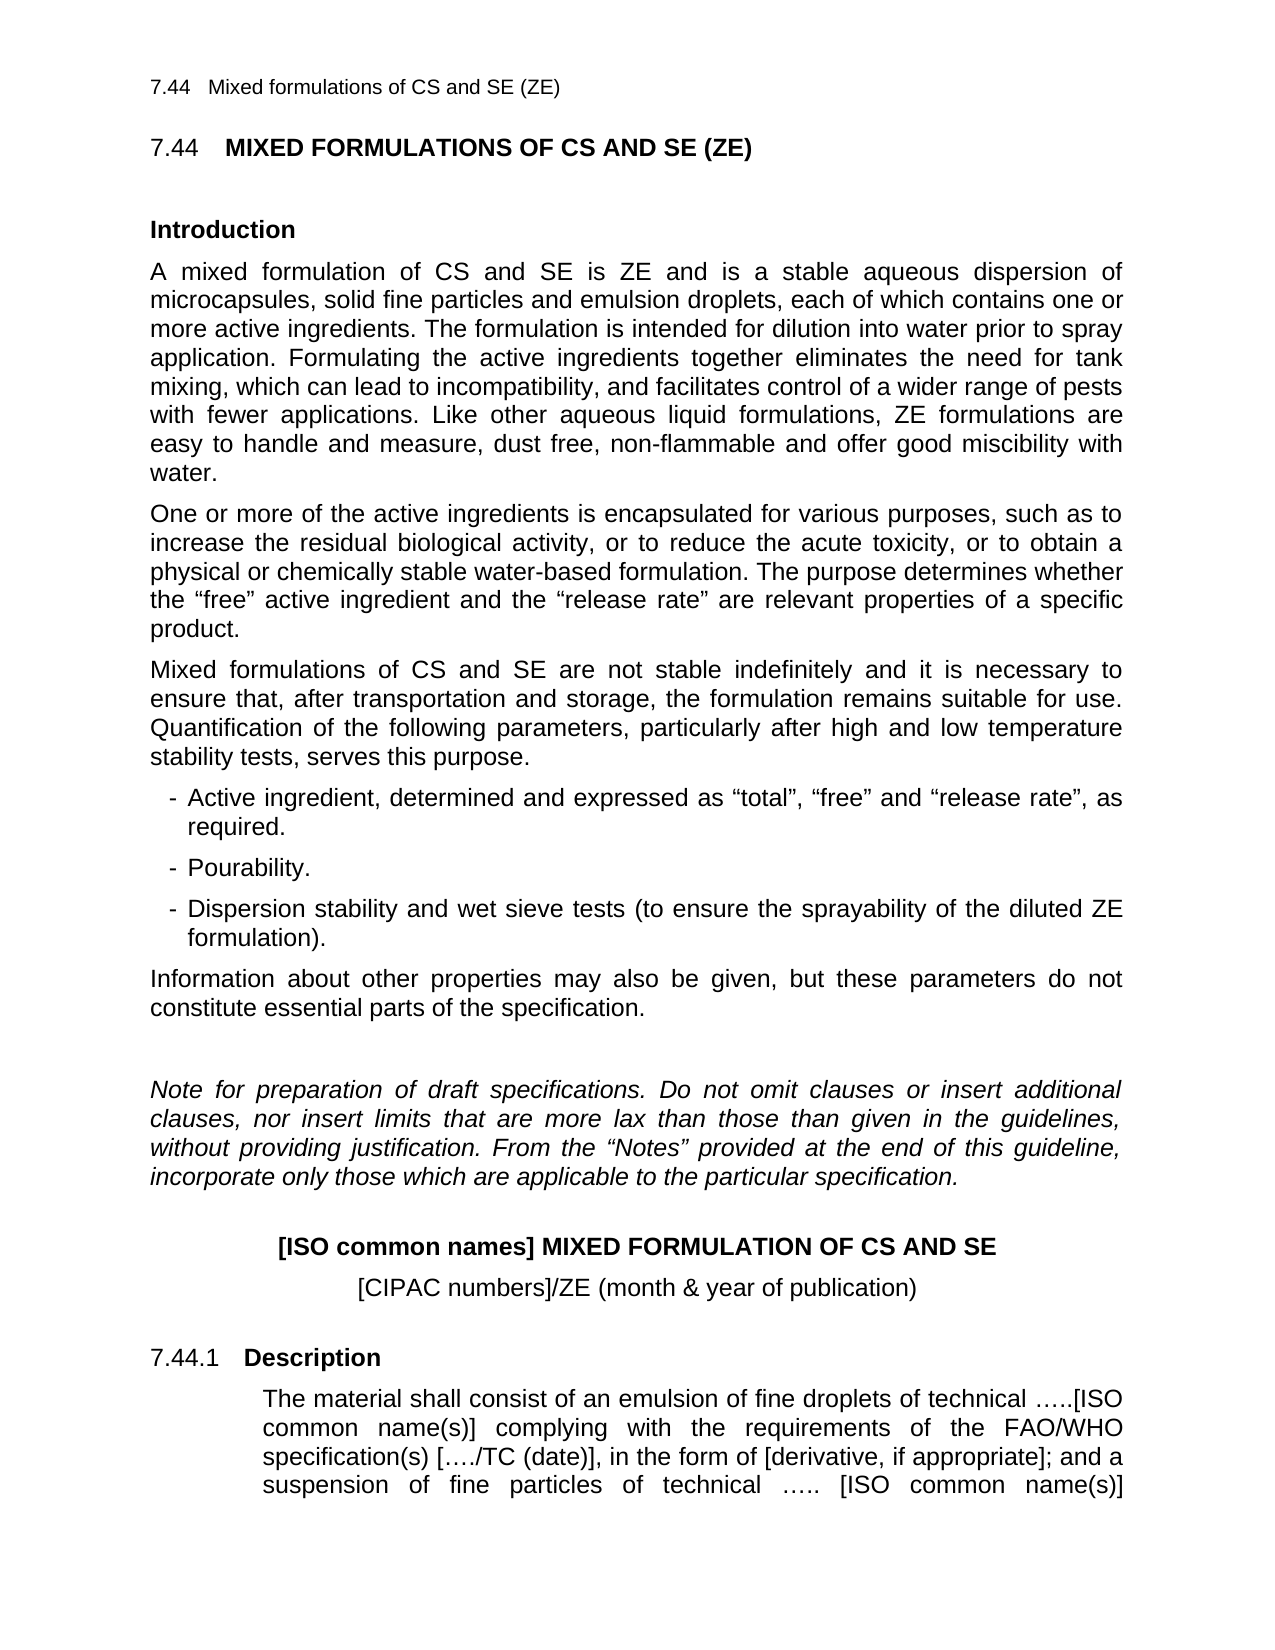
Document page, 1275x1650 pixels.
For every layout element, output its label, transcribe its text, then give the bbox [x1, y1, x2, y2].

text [150, 1384, 1125, 1499]
text - Pourability. [150, 853, 1125, 882]
text Mixed formulations of CS and SE are not stable indefinitely and it is necessary to ensure that, after transportation and storage, the formulation remains suitable for use. Quantification of the following parameters, particularly after high and low temperature stability tests, serves this purpose. [150, 655, 1125, 770]
text A mixed formulation of CS and SE is ZE and is a stable aqueous dispersion of microcapsules, solid fine particles and emulsion droplets, each of which contains one or more active ingredients. The formulation is intended for dilution into water prior to spray application. Formulating the active ingredients together eliminates the need for tank mixing, which can lead to incompatibility, and facilitates control of a wider range of pests with fewer applications. Like other aqueous liquid formulations, ZE formulations are easy to handle and measure, dust free, non-flammable and offer good miscibility with water. [150, 257, 1125, 487]
text 7.44 MIXED FORMULATIONS OF CS AND SE (ZE) [150, 133, 1125, 162]
subtitle Introduction [150, 215, 1125, 244]
text [CIPAC numbers]/ZE (month & year of publication) [150, 1273, 1125, 1302]
text One or more of the active ingredients is encapsulated for various purposes, such as to increase the residual biological activity, or to reduce the acute toxicity, or to obtain a physical or chemically stable water-based formulation. The purpose determines whether the “free” active ingredient and the “release rate” are relevant properties of a specific product. [150, 499, 1125, 643]
text 7.44.1 Description [150, 1343, 1125, 1372]
text - Active ingredient, determined and expressed as “total”, “free” and “release rate”, as required. [150, 783, 1125, 840]
text [ISO common names] MIXED FORMULATION OF CS AND SE [150, 1232, 1125, 1260]
text - Dispersion stability and wet sieve tests (to ensure the sprayability of the diluted ZE formulation). [150, 894, 1125, 952]
text Information about other properties may also be given, but these parameters do not constitute essential parts of the specification. [150, 964, 1125, 1022]
list Note for preparation of draft specifications. Do not omit clauses or insert additional clauses, nor insert limits that are more lax than those than given in the guidelines, without providing justification. From the “Notes” provided at the end of this guideline, incorporate only those which are applicable to the particular specification. [150, 1075, 1125, 1190]
